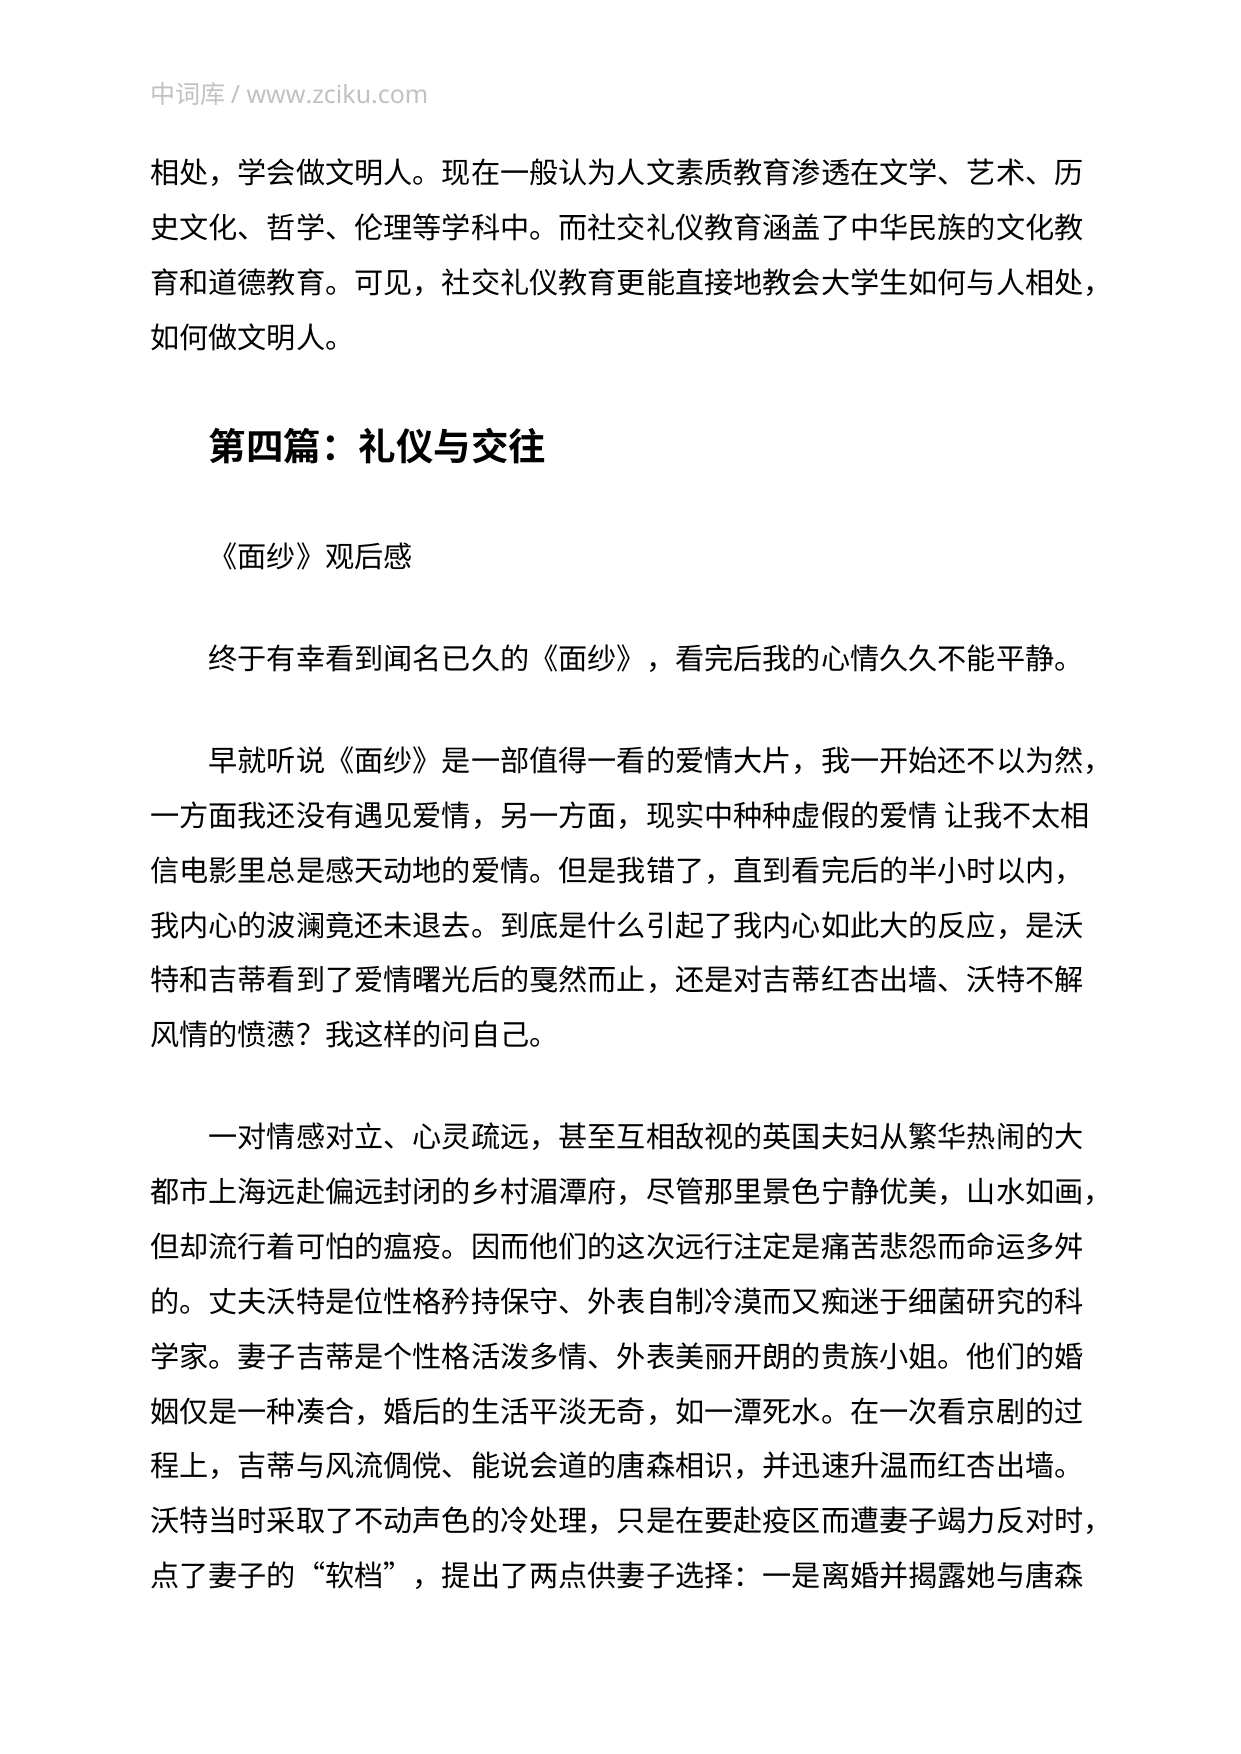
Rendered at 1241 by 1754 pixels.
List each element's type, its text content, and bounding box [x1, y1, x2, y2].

text 终于有幸看到闻名已久的《面纱》，看完后我的心情久久不能平静。 [150, 636, 1090, 678]
text 《面纱》观后感 [150, 534, 1090, 576]
text 早就听说《面纱》是一部值得一看的爱情大片，我一开始还不以为然，一方面我还没有遇见爱情，另一方面，现实中种种虚假的爱情 让我不太相信电影里总是感天动地的爱情。但是我错了，直到看完后的半小时以内，我内心的波澜竟还未退去。到底是什么引起了我内心如此大的反应，是沃特和吉蒂看到了爱情曙光后的戛然而止，还是对吉蒂红杏出墙、沃特不解风情的愤懑？我这样的问自己。 [150, 737, 1090, 1054]
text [150, 1114, 1090, 1595]
text 第四篇：礼仪与交往 [150, 416, 1090, 471]
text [150, 150, 1090, 357]
